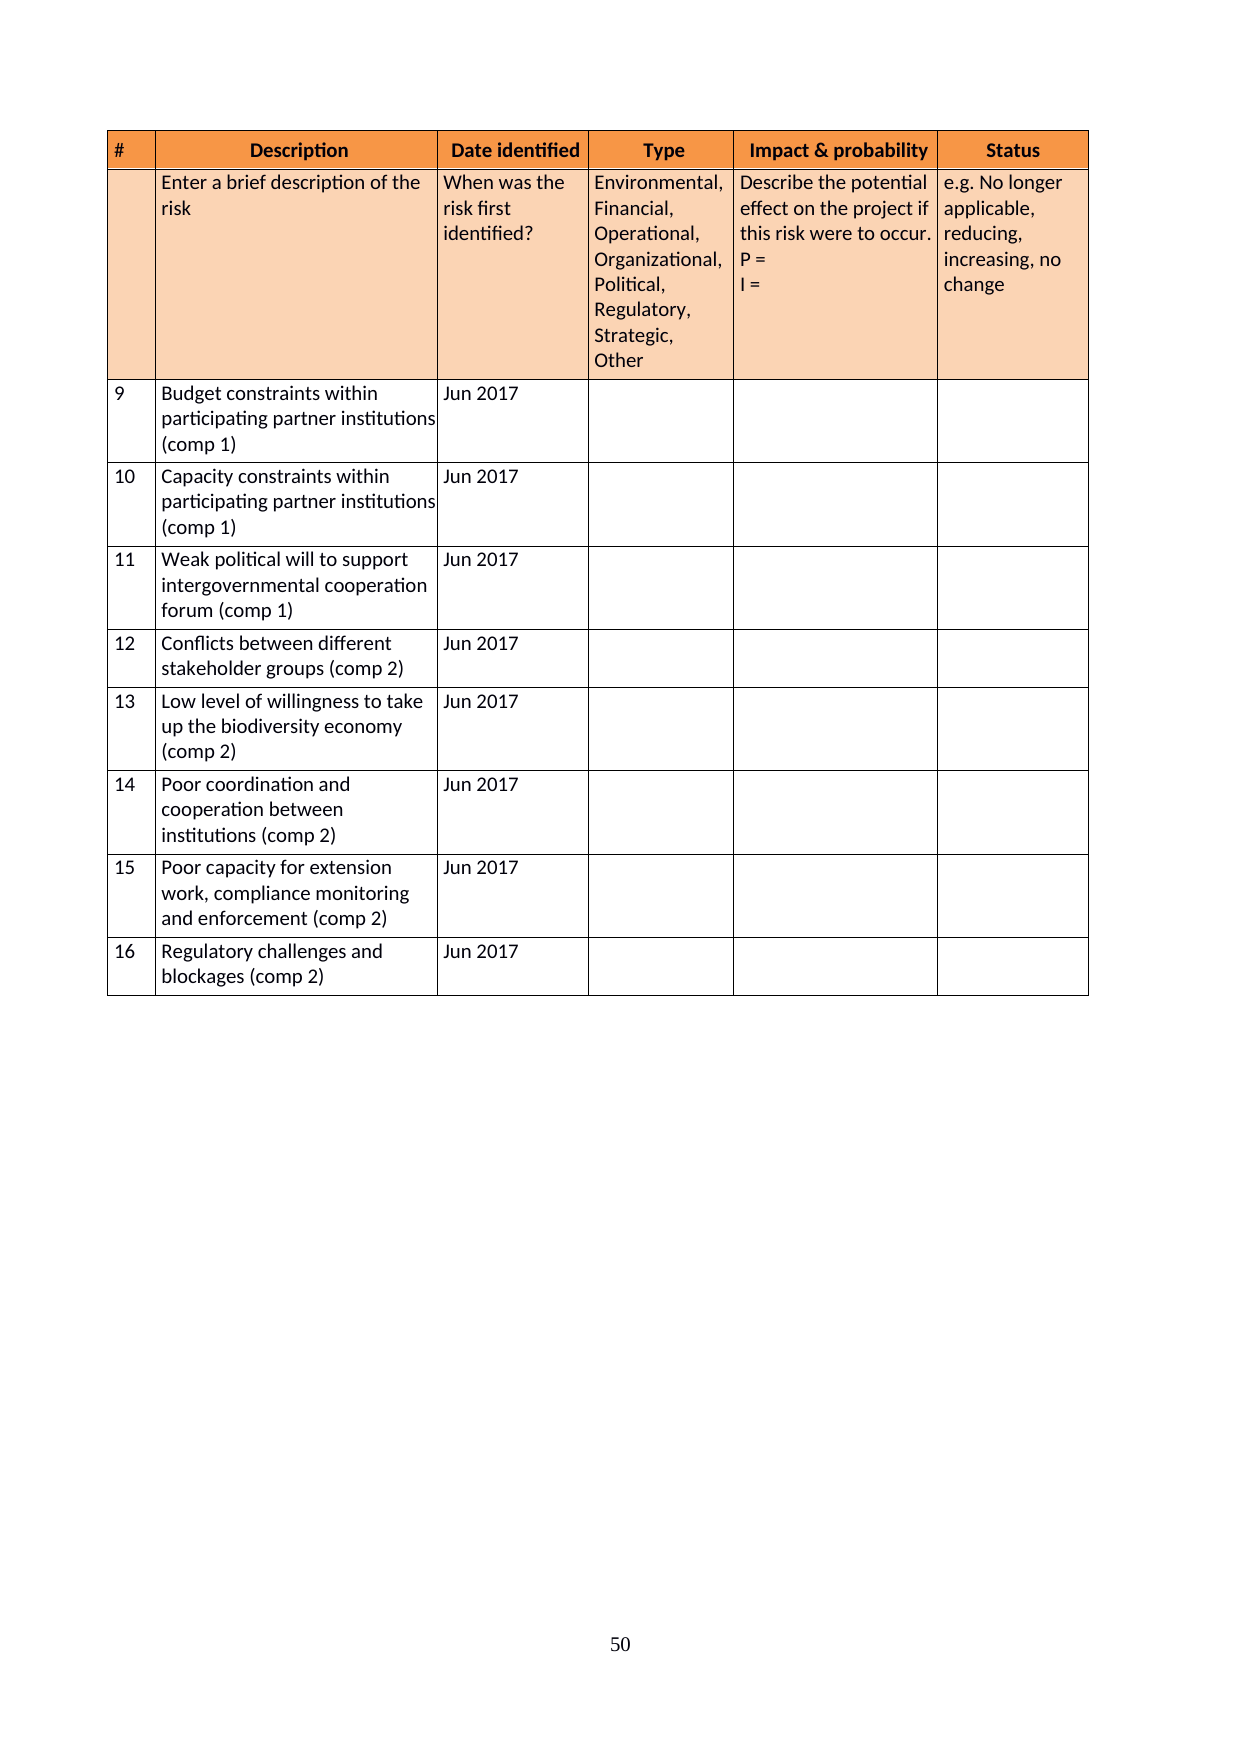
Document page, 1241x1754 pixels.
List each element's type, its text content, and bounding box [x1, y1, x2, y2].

table_cell [589, 630, 733, 687]
table_cell 14 [108, 771, 155, 853]
table_cell Jun 2017 [438, 630, 588, 687]
table_cell [589, 771, 733, 853]
table_header Description [156, 131, 437, 168]
table_cell [734, 547, 937, 629]
table_cell Jun 2017 [438, 771, 588, 853]
table_cell [938, 463, 1088, 546]
table_cell Poor capacity for extension work, compliance monitoring and enforcement (comp 2) [156, 855, 437, 937]
table_cell [108, 170, 155, 379]
table_cell [938, 630, 1088, 687]
table_cell [589, 855, 733, 937]
table_cell [734, 688, 937, 770]
table_cell Conflicts between different stakeholder groups (comp 2) [156, 630, 437, 687]
table_cell [938, 380, 1088, 462]
table_cell Enter a brief description of the risk [156, 170, 437, 379]
table_cell [938, 855, 1088, 937]
table_cell 15 [108, 855, 155, 937]
table_cell [938, 771, 1088, 853]
table_cell 16 [108, 938, 155, 995]
table_cell [734, 380, 937, 462]
table_cell Environmental, Financial, Operational, Organizational, Political, Regulatory, Strategic, Other [589, 170, 733, 379]
table_cell 9 [108, 380, 155, 462]
table_cell [589, 463, 733, 546]
table_cell [938, 547, 1088, 629]
table_cell 11 [108, 547, 155, 629]
table_cell [734, 938, 937, 995]
table_cell [589, 688, 733, 770]
table_cell [734, 855, 937, 937]
table_header Impact & probability [734, 131, 937, 168]
table_header # [108, 131, 155, 168]
table_cell 10 [108, 463, 155, 546]
table_cell Budget constraints within participating partner institutions (comp 1) [156, 380, 437, 462]
table_cell Jun 2017 [438, 688, 588, 770]
table_cell Poor coordination and cooperation between institutions (comp 2) [156, 771, 437, 853]
table_cell Jun 2017 [438, 938, 588, 995]
table_cell [589, 547, 733, 629]
table_cell [589, 380, 733, 462]
table_cell Regulatory challenges and blockages (comp 2) [156, 938, 437, 995]
table_header Date identified [438, 131, 588, 168]
table_cell Jun 2017 [438, 380, 588, 462]
table_cell [734, 630, 937, 687]
table_cell When was the risk first identified? [438, 170, 588, 379]
table_cell Capacity constraints within participating partner institutions (comp 1) [156, 463, 437, 546]
table_cell 13 [108, 688, 155, 770]
table_cell e.g. No longer applicable, reducing, increasing, no change [938, 170, 1088, 379]
table_cell Jun 2017 [438, 463, 588, 546]
table_header Status [938, 131, 1088, 168]
table_header Type [589, 131, 733, 168]
table_cell [734, 463, 937, 546]
table_cell Low level of willingness to take up the biodiversity economy (comp 2) [156, 688, 437, 770]
table_cell Weak political will to support intergovernmental cooperation forum (comp 1) [156, 547, 437, 629]
table_cell [589, 938, 733, 995]
table_cell [938, 938, 1088, 995]
table_cell Describe the potential effect on the project if this risk were to occur. P = I = [734, 170, 937, 379]
table_cell Jun 2017 [438, 855, 588, 937]
table_cell [938, 688, 1088, 770]
table_cell 12 [108, 630, 155, 687]
table_cell [734, 771, 937, 853]
table_cell Jun 2017 [438, 547, 588, 629]
